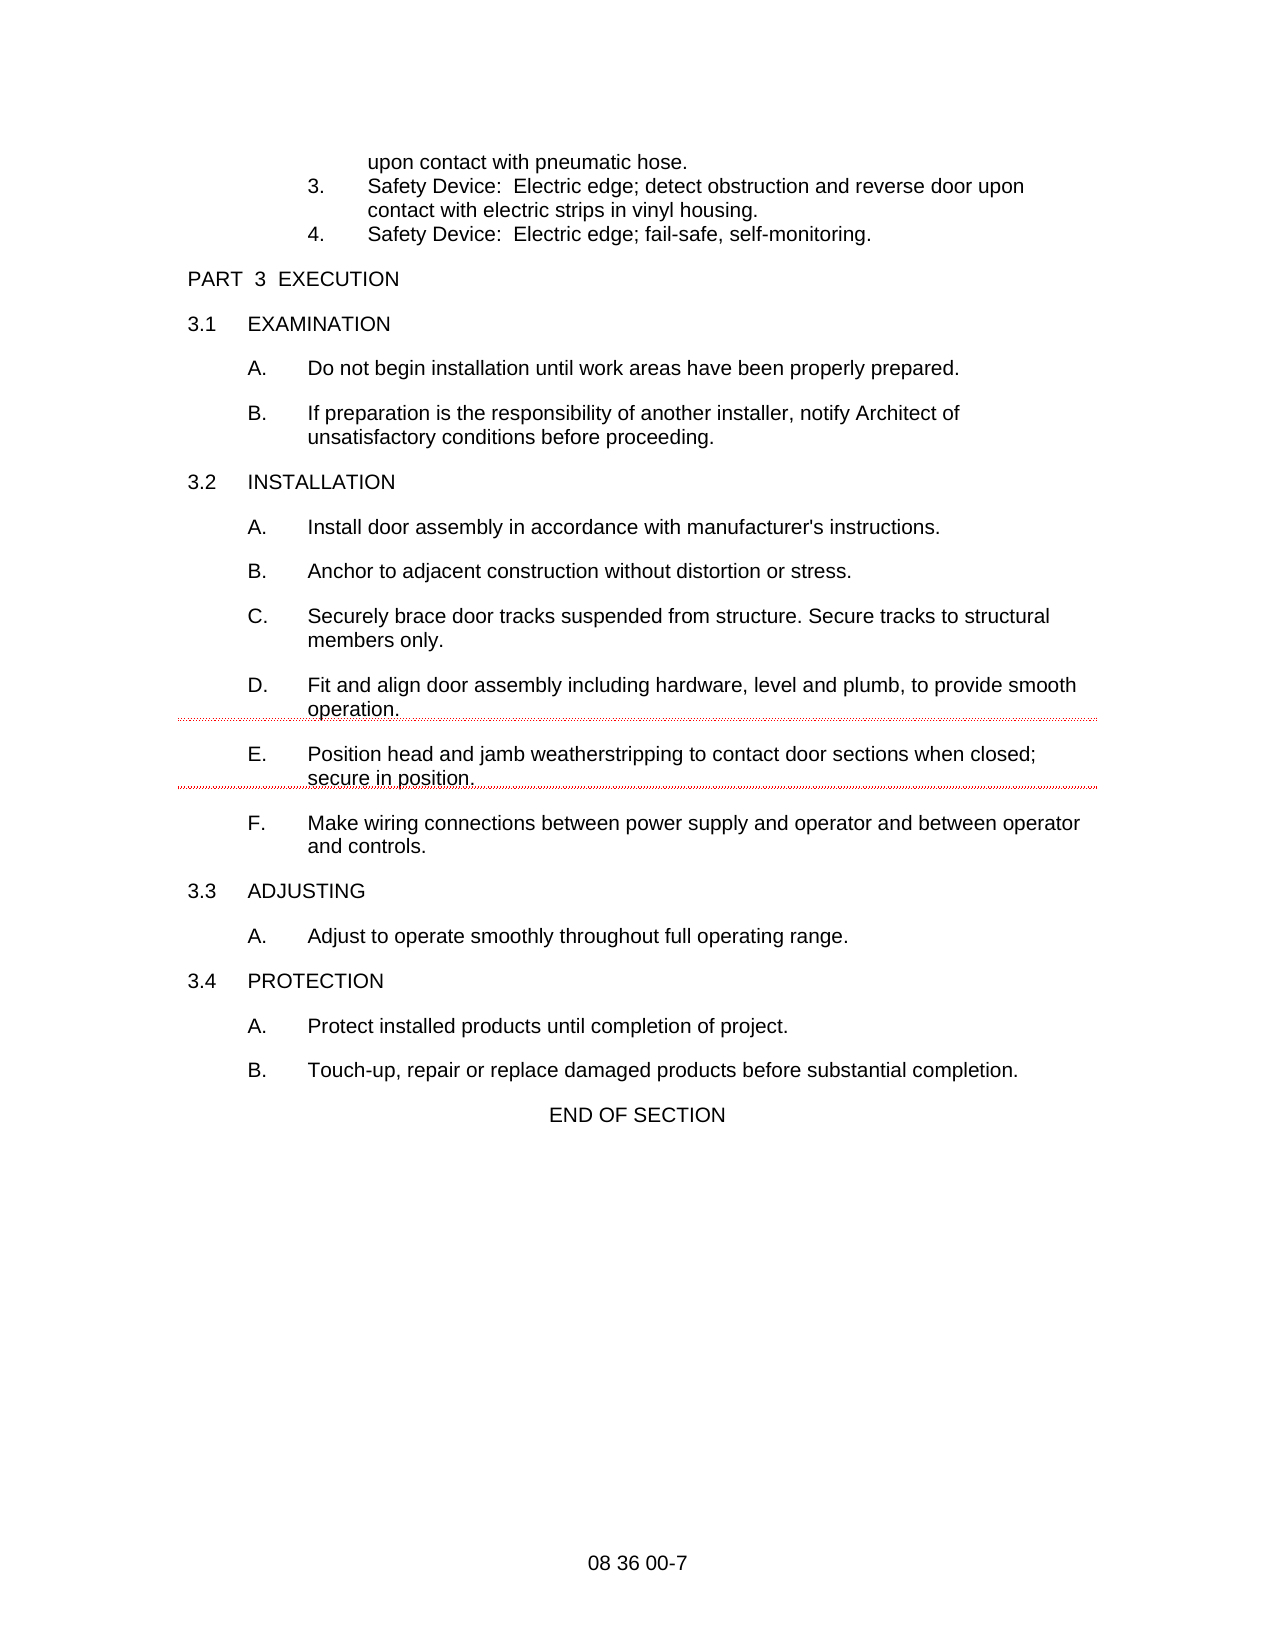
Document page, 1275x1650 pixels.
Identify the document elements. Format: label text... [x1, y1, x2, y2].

text Anchor to adjacent construction without distortion or stress. [247, 559, 1087, 583]
text ADJUSTING [187, 879, 1087, 903]
text EXECUTION [187, 267, 1087, 291]
text Touch-up, repair or replace damaged products before substantial completion. [247, 1058, 1087, 1082]
text Do not begin installation until work areas have been properly prepared. [247, 356, 1087, 380]
text Safety Device: Electric edge; fail-safe, self-monitoring. [307, 222, 1087, 246]
text Protect installed products until completion of project. [247, 1013, 1087, 1037]
text Adjust to operate smoothly throughout full operating range. [247, 924, 1087, 948]
text Securely brace door tracks suspended from structure. Secure tracks to structural members only. [247, 604, 1087, 652]
text Make wiring connections between power supply and operator and between operator and controls. [247, 810, 1087, 858]
text Fit and align door assembly including hardware, level and plumb, to provide smooth operation. [247, 673, 1087, 721]
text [307, 150, 1087, 174]
text EXAMINATION [187, 311, 1087, 335]
text INSTALLATION [187, 470, 1087, 494]
text Install door assembly in accordance with manufacturer's instructions. [247, 514, 1087, 538]
text PROTECTION [187, 969, 1087, 993]
text Position head and jamb weatherstripping to contact door sections when closed; secure in position. [247, 742, 1087, 789]
text If preparation is the responsibility of another installer, notify Architect of unsatisfactory conditions before proceeding. [247, 401, 1087, 449]
text END OF SECTION [187, 1103, 1087, 1127]
text Safety Device: Electric edge; detect obstruction and reverse door upon contact with electric strips in vinyl housing. [307, 174, 1087, 222]
